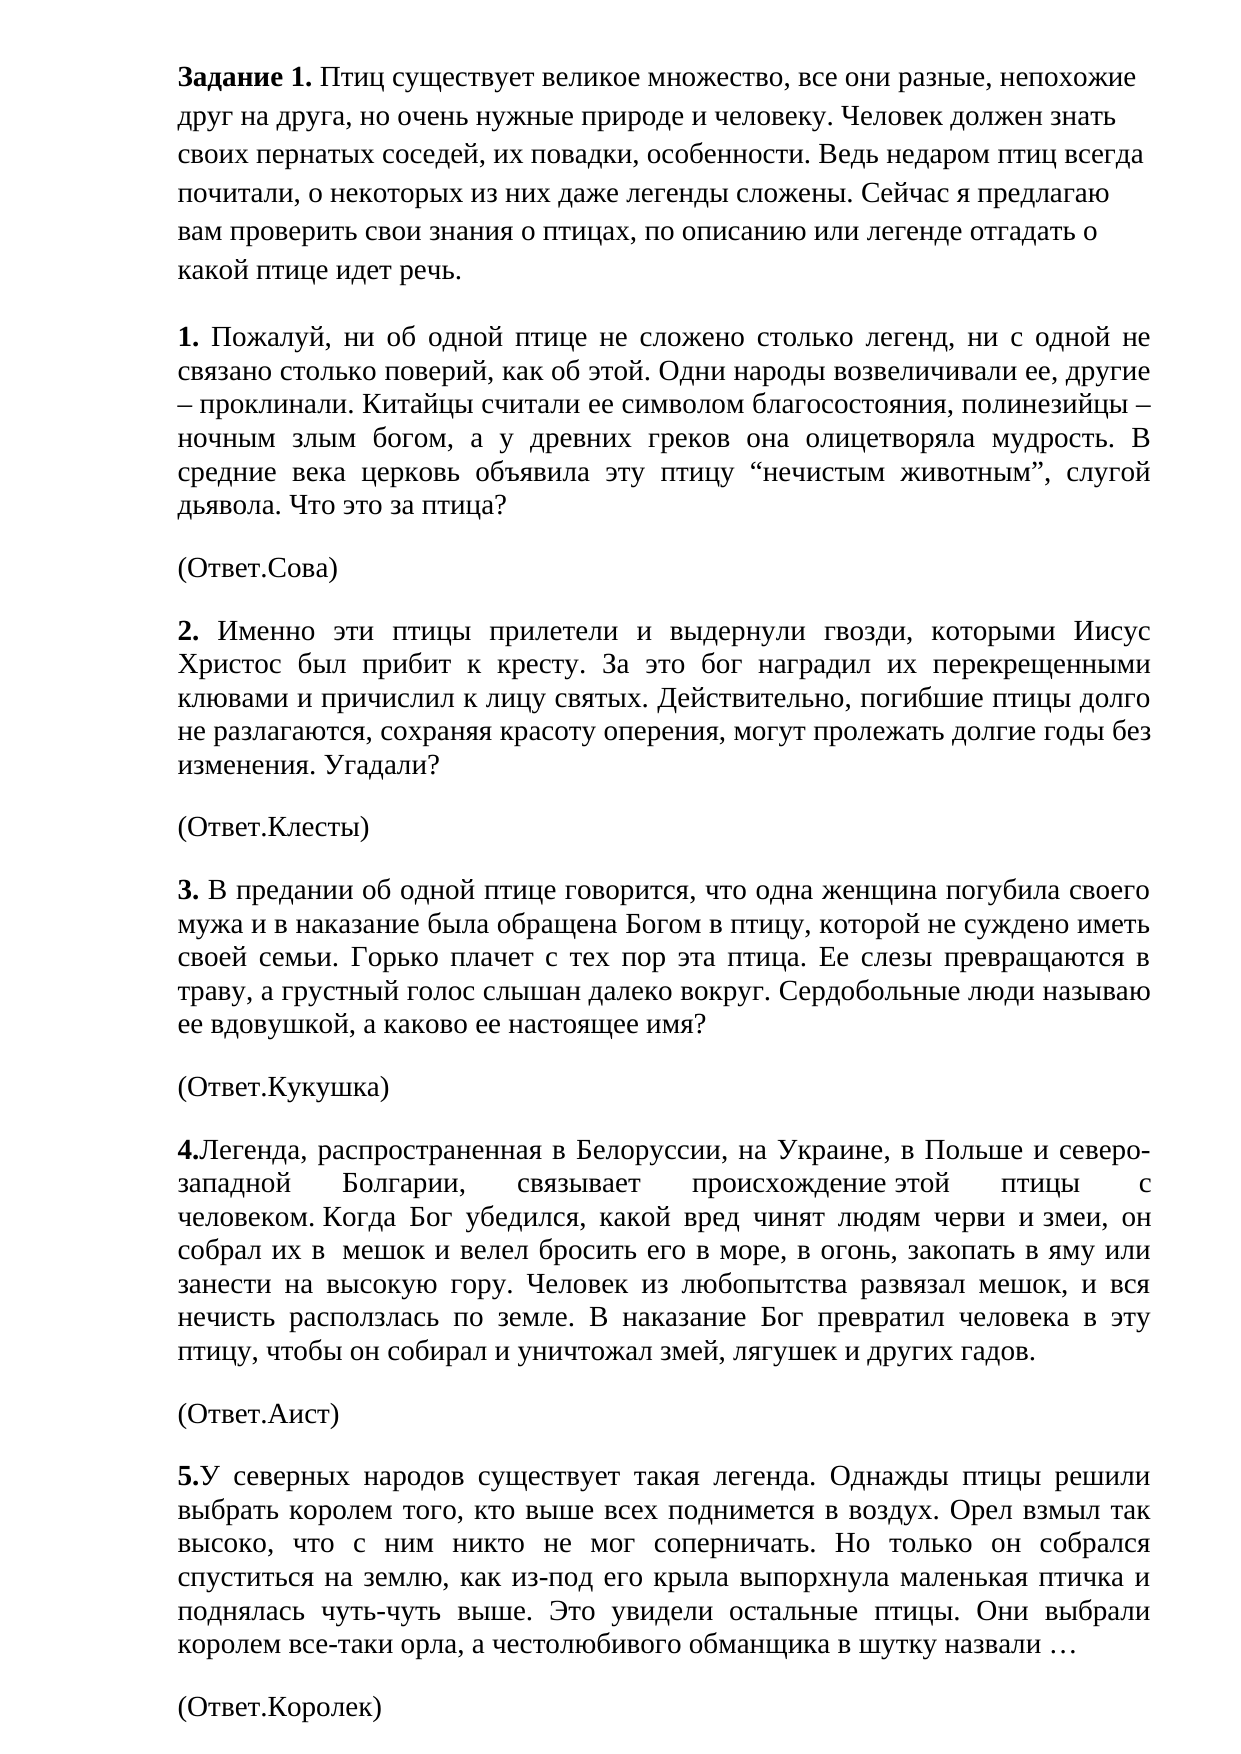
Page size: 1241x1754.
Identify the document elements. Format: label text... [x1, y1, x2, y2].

text 5.У северных народов существует такая легенда. Однажды птицы решили выбрать королем того, кто выше всех поднимется в воздух. Орел взмыл так высоко, что с ним никто не мог соперничать. Но только он собрался спуститься на землю, как из-под его крыла выпорхнула маленькая птичка и поднялась чуть-чуть выше. Это увидели остальные птицы. Они выбрали королем все-таки орла, а честолюбивого обманщика в шутку назвали … [177, 1458, 1152, 1660]
text (Ответ.Клесты) [177, 809, 1152, 843]
text 4.Легенда, распространенная в Белоруссии, на Украине, в Польше и северо-западной Болгарии, связывает происхождение этой птицы с человеком. Когда Бог убедился, какой вред чинят людям черви и змеи, он собрал их в мешок и велел бросить его в море, в огонь, закопать в яму или занести на высокую гору. Человек из любопытства развязал мешок, и вся нечисть расползлась по земле. В наказание Бог превратил человека в эту птицу, чтобы он собирал и уничтожал змей, лягушек и других гадов. [177, 1132, 1152, 1367]
text 3. В предании об одной птице говорится, что одна женщина погубила своего мужа и в наказание была обращена Богом в птицу, которой не суждено иметь своей семьи. Горько плачет с тех пор эта птица. Ее слезы превращаются в траву, а грустный голос слышан далеко вокруг. Сердобольные люди называю ее вдовушкой, а каково ее настоящее имя? [177, 872, 1152, 1040]
text (Ответ.Сова) [177, 550, 1152, 583]
text (Ответ.Кукушка) [177, 1069, 1152, 1103]
text 2. Именно эти птицы прилетели и выдернули гвозди, которыми Иисус Христос был прибит к кресту. За это бог наградил их перекрещенными клювами и причислил к лицу святых. Действительно, погибшие птицы долго не разлагаются, сохраняя красоту оперения, могут пролежать долгие годы без изменения. Угадали? [177, 613, 1152, 780]
text (Ответ.Королек) [177, 1689, 1152, 1722]
text Задание 1. Птиц существует великое множество, все они разные, непохожие друг на друга, но очень нужные природе и человеку. Человек должен знать своих пернатых соседей, их повадки, особенности. Ведь недаром птиц всегда почитали, о некоторых из них даже легенды сложены. Сейчас я предлагаю вам проверить свои знания о птицах, по описанию или легенде отгадать о какой птице идет речь. [177, 59, 1152, 285]
text (Ответ.Аист) [177, 1396, 1152, 1429]
text 1. Пожалуй, ни об одной птице не сложено столько легенд, ни с одной не связано столько поверий, как об этой. Одни народы возвеличивали ее, другие – проклинали. Китайцы считали ее символом благосостояния, полинезийцы – ночным злым богом, а у древних греков она олицетворяла мудрость. В средние века церковь объявила эту птицу “нечистым животным”, слугой дьявола. Что это за птица? [177, 319, 1152, 521]
